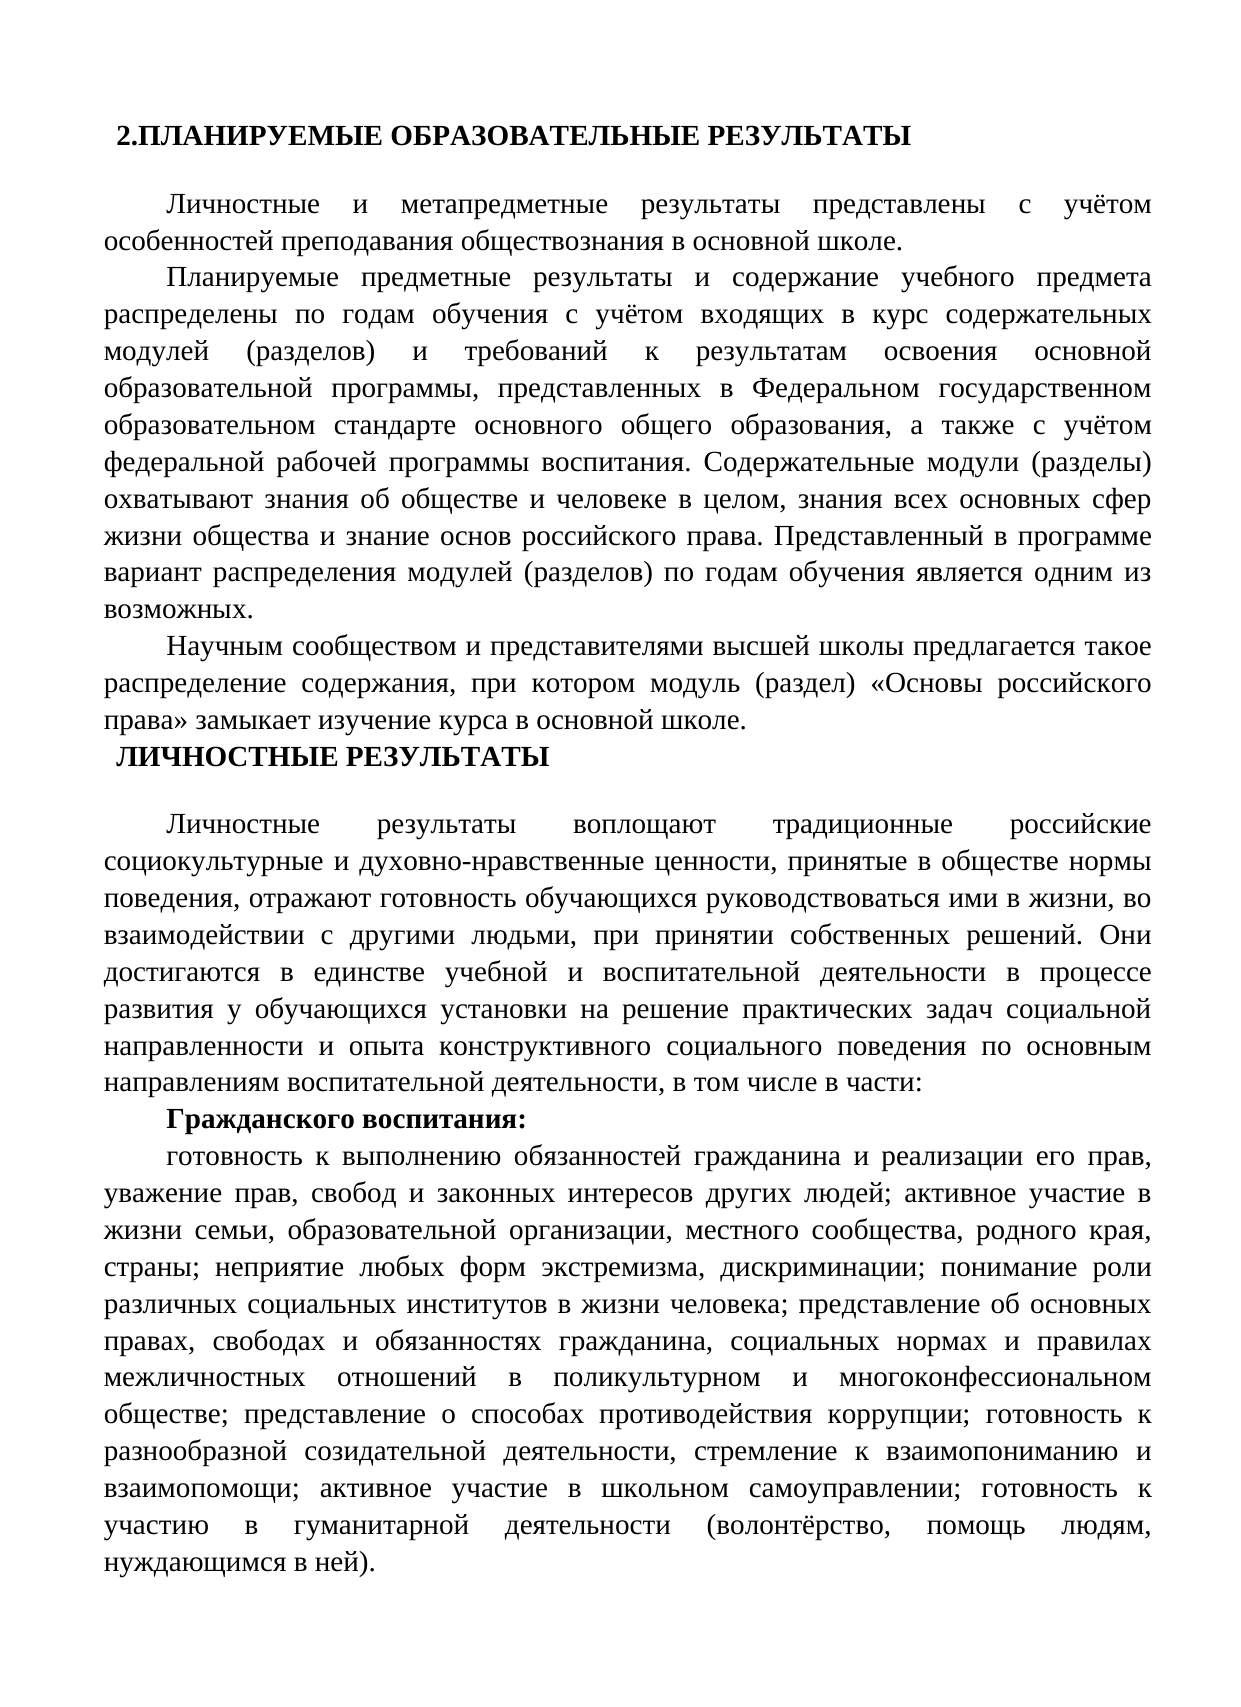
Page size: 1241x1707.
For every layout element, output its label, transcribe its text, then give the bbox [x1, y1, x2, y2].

text Личностные и метапредметные результаты представлены с учётом особенностей преподавания обществознания в основной школе. [103, 186, 1152, 256]
text Научным сообществом и представителями высшей школы предлагается такое распределение содержания, при котором модуль (раздел) «Основы российского права» замыкает изучение курса в основной школе. [103, 628, 1152, 736]
text готовность к выполнению обязанностей гражданина и реализации его прав, уважение прав, свобод и законных интересов других людей; активное участие в жизни семьи, образовательной организации, местного сообщества, родного края, страны; неприятие любых форм экстремизма, дискриминации; понимание роли различных социальных институтов в жизни человека; представление об основных правах, свободах и обязанностях гражданина, социальных нормах и правилах межличностных отношений в поликультурном и многоконфессиональном обществе; представление о способах противодействия коррупции; готовность к разнообразной созидательной деятельности, стремление к взаимопониманию и взаимопомощи; активное участие в школьном самоуправлении; готовность к участию в гуманитарной деятельности (волонтёрство, помощь людям, нуждающимся в ней). [103, 1138, 1152, 1577]
text Планируемые предметные результаты и содержание учебного предмета распределены по годам обучения с учётом входящих в курс содержательных модулей (разделов) и требований к результатам освоения основной образовательной программы, представленных в Федеральном государственном образовательном стандарте основного общего образования, а также с учётом федеральной рабочей программы воспитания. Содержательные модули (разделы) охватывают знания об обществе и человеке в целом, знания всех основных сфер жизни общества и знание основ российского права. Представленный в программе вариант распределения модулей (разделов) по годам обучения является одним из возможных. [103, 259, 1152, 625]
text Личностные результаты воплощают традиционные российские социокультурные и духовно-нравственные ценности, принятые в обществе нормы поведения, отражают готовность обучающихся руководствоваться ими в жизни, во взаимодействии с другими людьми, при принятии собственных решений. Они достигаются в единстве учебной и воспитательной деятельности в процессе развития у обучающихся установки на решение практических задач социальной направленности и опыта конструктивного социального поведения по основным направлениям воспитательной деятельности, в том числе в части: [103, 806, 1152, 1098]
text Гражданского воспитания: [103, 1101, 1152, 1135]
text ЛИЧНОСТНЫЕ РЕЗУЛЬТАТЫ [116, 739, 1152, 772]
text 2.ПЛАНИРУЕМЫЕ ОБРАЗОВАТЕЛЬНЫЕ РЕЗУЛЬТАТЫ [116, 118, 1152, 152]
